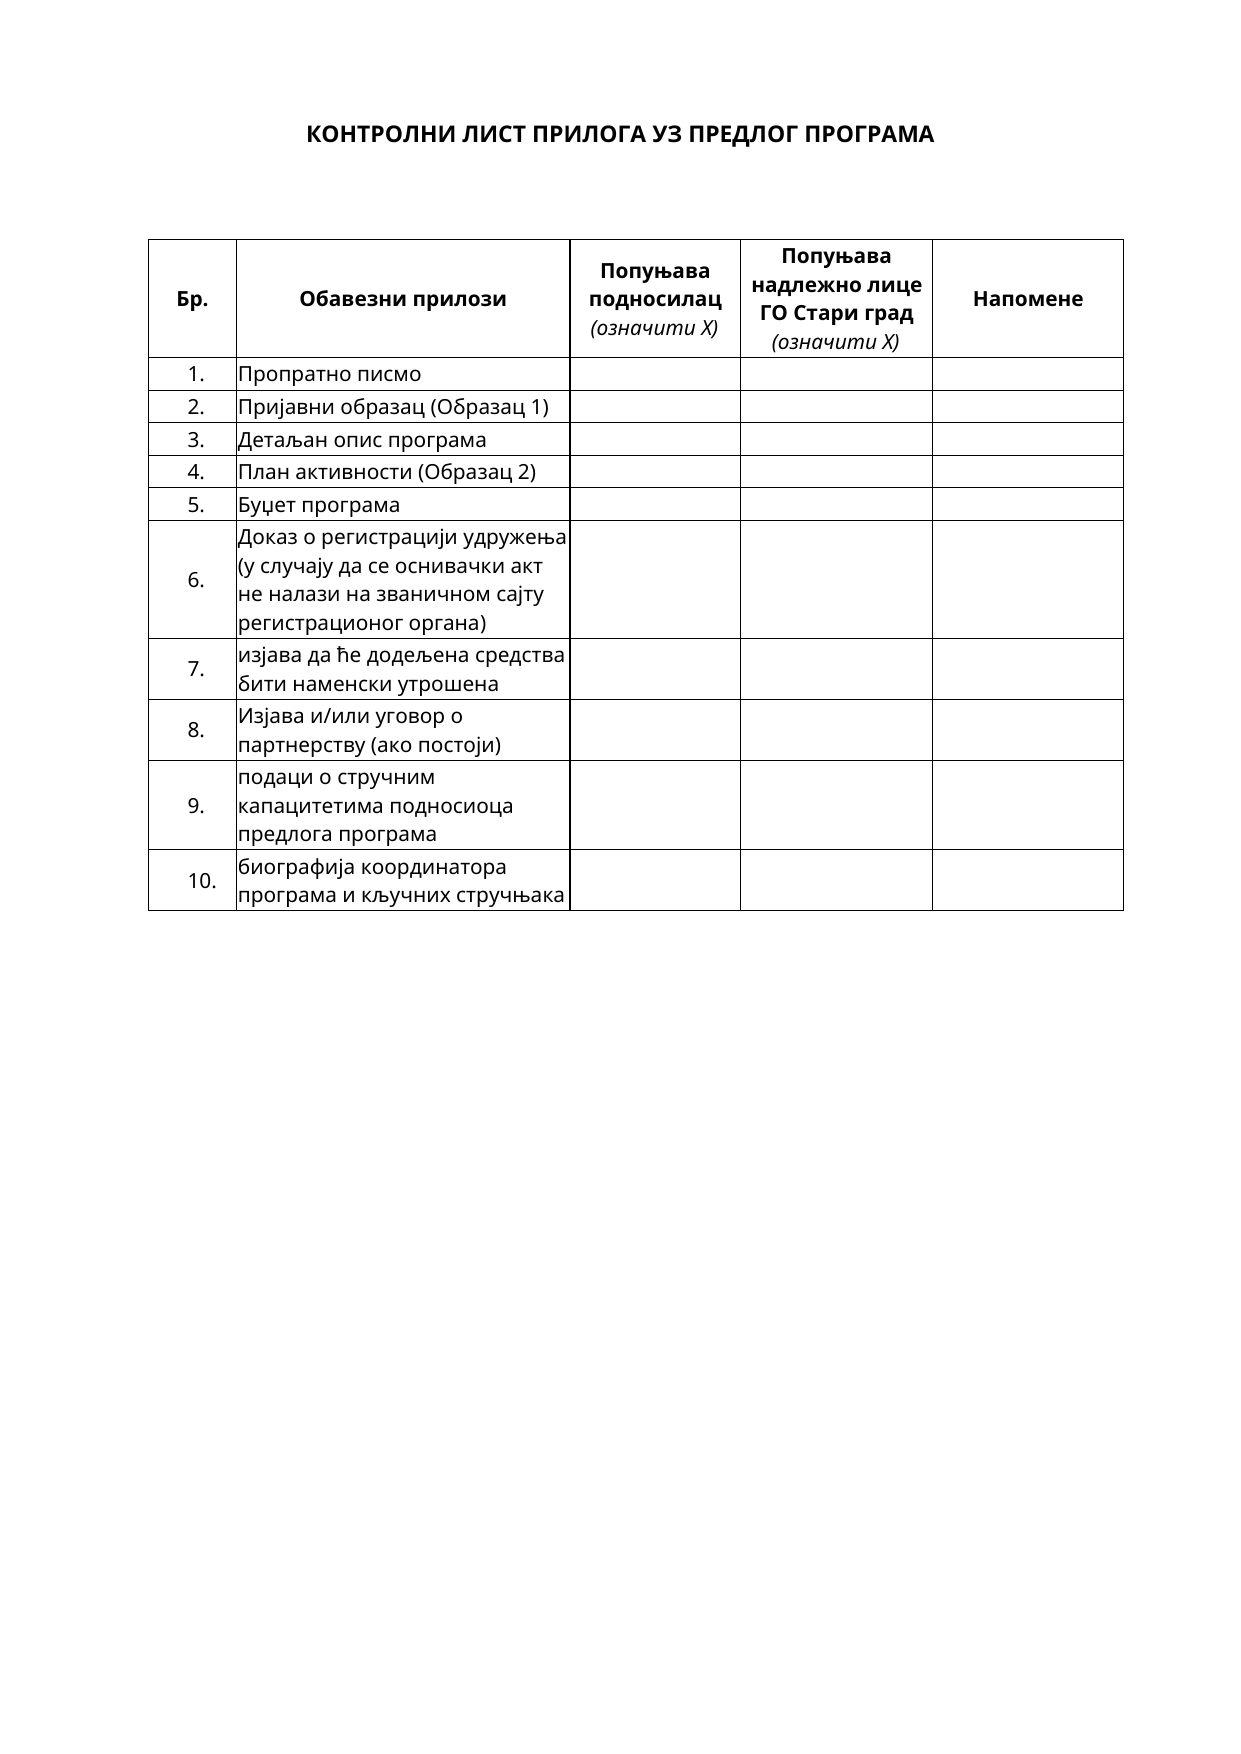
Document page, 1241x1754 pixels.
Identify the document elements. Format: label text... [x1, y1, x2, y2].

table_cell Детаљан опис програма [237, 423, 569, 455]
table_cell [149, 761, 236, 849]
table_cell [571, 358, 740, 389]
table_cell [933, 521, 1123, 638]
table_cell [149, 456, 236, 487]
table_cell [741, 700, 932, 760]
table_cell [933, 391, 1123, 422]
table_cell Пропратно писмо [237, 358, 569, 389]
table_cell [741, 488, 932, 520]
table_cell [571, 423, 740, 455]
table_cell подаци о стручним капацитетима подносиоца предлога програма [237, 761, 569, 849]
table_cell [933, 761, 1123, 849]
table_cell [571, 521, 740, 638]
table_header Напомене [933, 240, 1123, 357]
table_cell План активности (Образац 2) [237, 456, 569, 487]
table_header Попуњава подносилац (означити X) [571, 240, 740, 357]
table_cell [149, 358, 236, 389]
text КОНТРОЛНИ ЛИСТ ПРИЛОГА УЗ ПРЕДЛОГ ПРОГРАМА [148, 118, 1093, 149]
table_cell [741, 456, 932, 487]
table_cell [741, 639, 932, 699]
table_cell биографијa координатора програма и кључних стручњака [237, 850, 569, 910]
table_cell [741, 521, 932, 638]
table_cell [571, 700, 740, 760]
table_cell [933, 423, 1123, 455]
table_cell изјава да ће додељена средства бити наменски утрошена [237, 639, 569, 699]
table_cell [933, 488, 1123, 520]
table_cell [571, 488, 740, 520]
table_cell [149, 700, 236, 760]
table_cell [933, 850, 1123, 910]
table_cell [933, 358, 1123, 389]
table_cell [741, 391, 932, 422]
table_cell [149, 639, 236, 699]
table_cell [149, 391, 236, 422]
table_cell [571, 639, 740, 699]
table_cell [741, 850, 932, 910]
table_cell [741, 423, 932, 455]
table_cell [149, 521, 236, 638]
table_cell [571, 850, 740, 910]
table_cell [571, 761, 740, 849]
table_cell [571, 456, 740, 487]
table_cell [149, 488, 236, 520]
table_cell Буџет програма [237, 488, 569, 520]
table_cell [933, 700, 1123, 760]
table_header Попуњава надлежно лице ГО Стари град (означити X) [741, 240, 932, 357]
table_cell [571, 391, 740, 422]
table_cell [149, 423, 236, 455]
table_cell Доказ о регистрацији удружења (у случају да се оснивачки акт не налази на званичном сајту регистрационог органа) [237, 521, 569, 638]
table_cell Пријавни образац (Образац 1) [237, 391, 569, 422]
table_cell Изјава и/или уговор о партнерству (ако постоји) [237, 700, 569, 760]
table_header Бр. [149, 240, 236, 357]
table_cell [149, 850, 236, 910]
table_cell [933, 456, 1123, 487]
table_cell [933, 639, 1123, 699]
table_cell [741, 761, 932, 849]
table_header Обавезни прилози [237, 240, 569, 357]
table_cell [741, 358, 932, 389]
